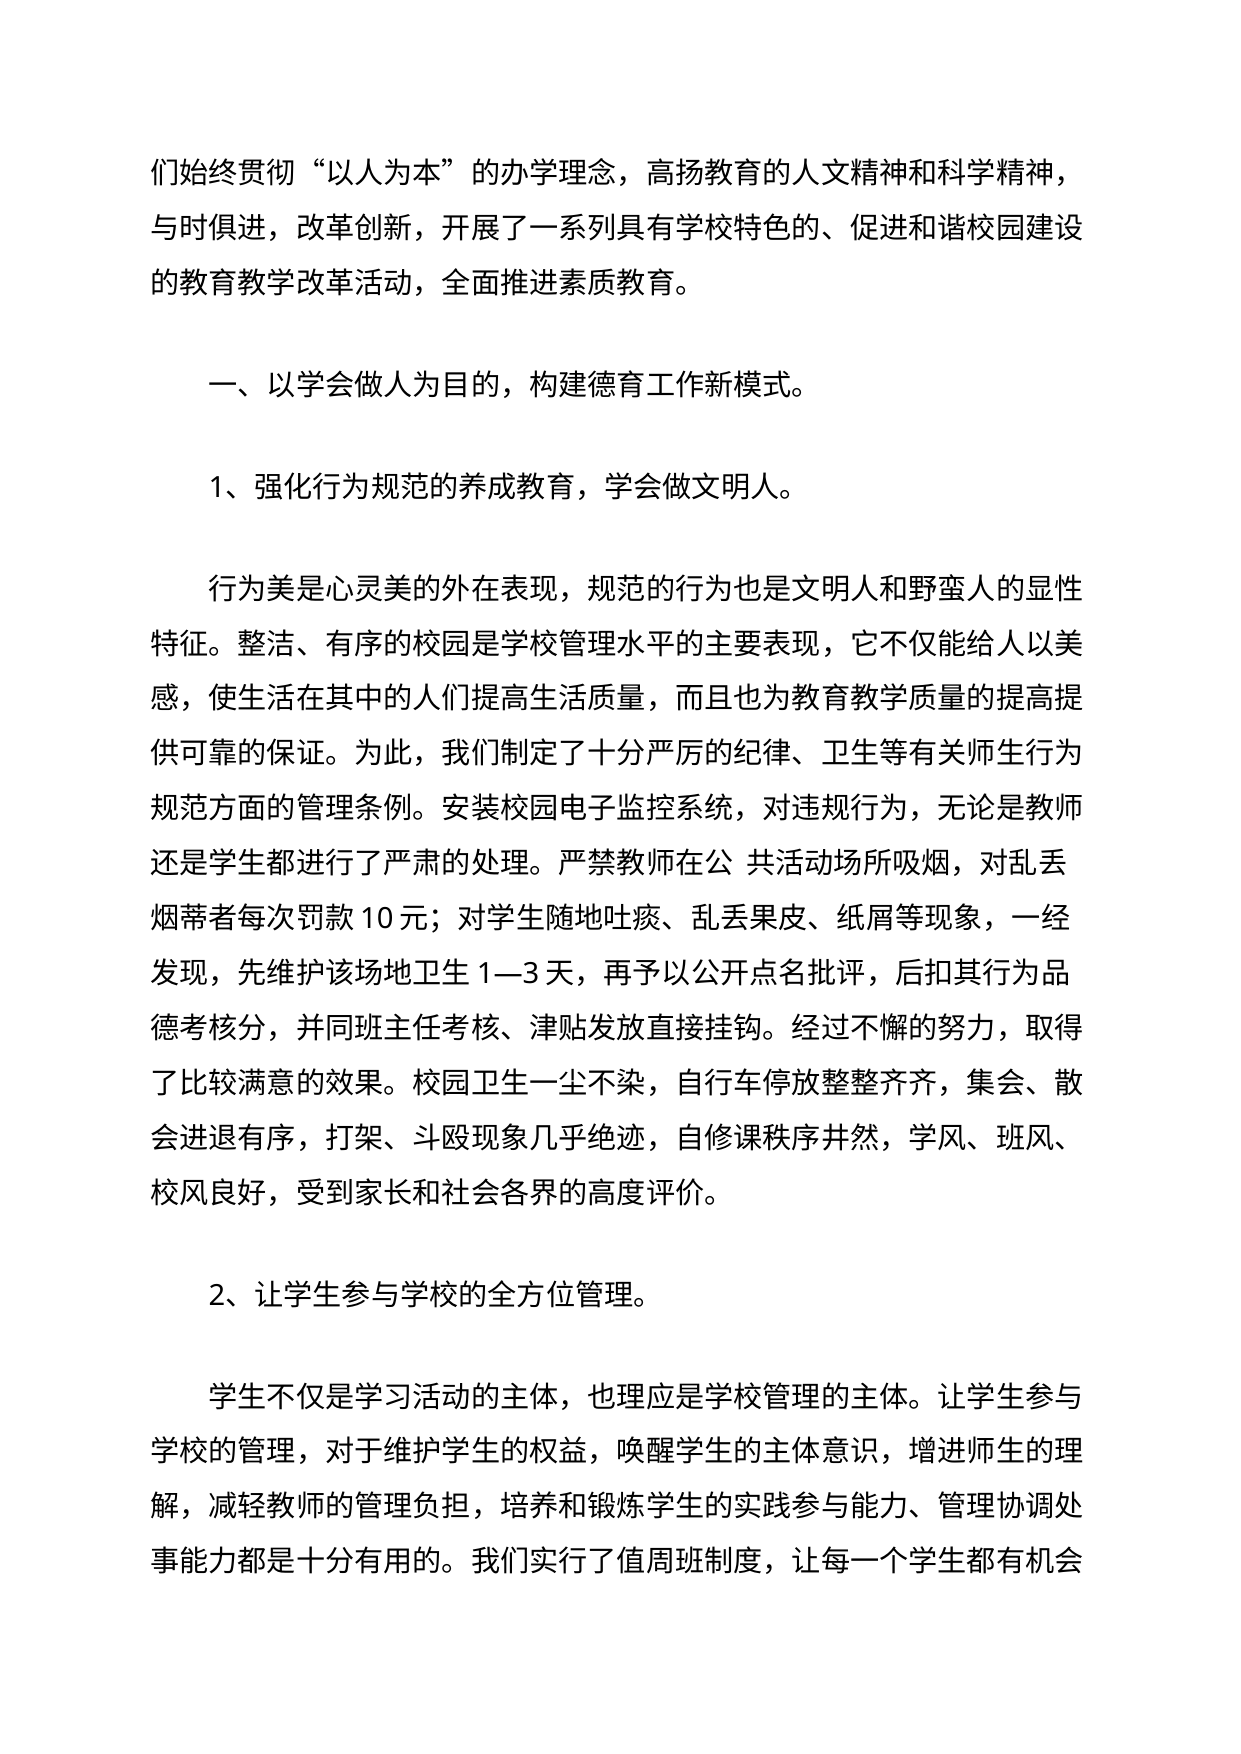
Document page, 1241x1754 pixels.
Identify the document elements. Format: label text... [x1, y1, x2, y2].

text 2、让学生参与学校的全方位管理。 [150, 1271, 1090, 1313]
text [150, 150, 1090, 302]
text 1、强化行为规范的养成教育，学会做文明人。 [150, 463, 1090, 506]
text 行为美是心灵美的外在表现，规范的行为也是文明人和野蛮人的显性特征。整洁、有序的校园是学校管理水平的主要表现，它不仅能给人以美感，使生活在其中的人们提高生活质量，而且也为教育教学质量的提高提供可靠的保证。为此，我们制定了十分严厉的纪律、卫生等有关师生行为规范方面的管理条例。安装校园电子监控系统，对违规行为，无论是教师还是学生都进行了严肃的处理。严禁教师在公 共活动场所吸烟，对乱丢烟蒂者每次罚款10元；对学生随地吐痰、乱丢果皮、纸屑等现象，一经发现，先维护该场地卫生1—3天，再予以公开点名批评，后扣其行为品德考核分，并同班主任考核、津贴发放直接挂钩。经过不懈的努力，取得了比较满意的效果。校园卫生一尘不染，自行车停放整整齐齐，集会、散会进退有序，打架、斗殴现象几乎绝迹，自修课秩序井然，学风、班风、校风良好，受到家长和社会各界的高度评价。 [150, 565, 1090, 1212]
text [150, 1373, 1090, 1580]
text 一、以学会做人为目的，构建德育工作新模式。 [150, 362, 1090, 404]
